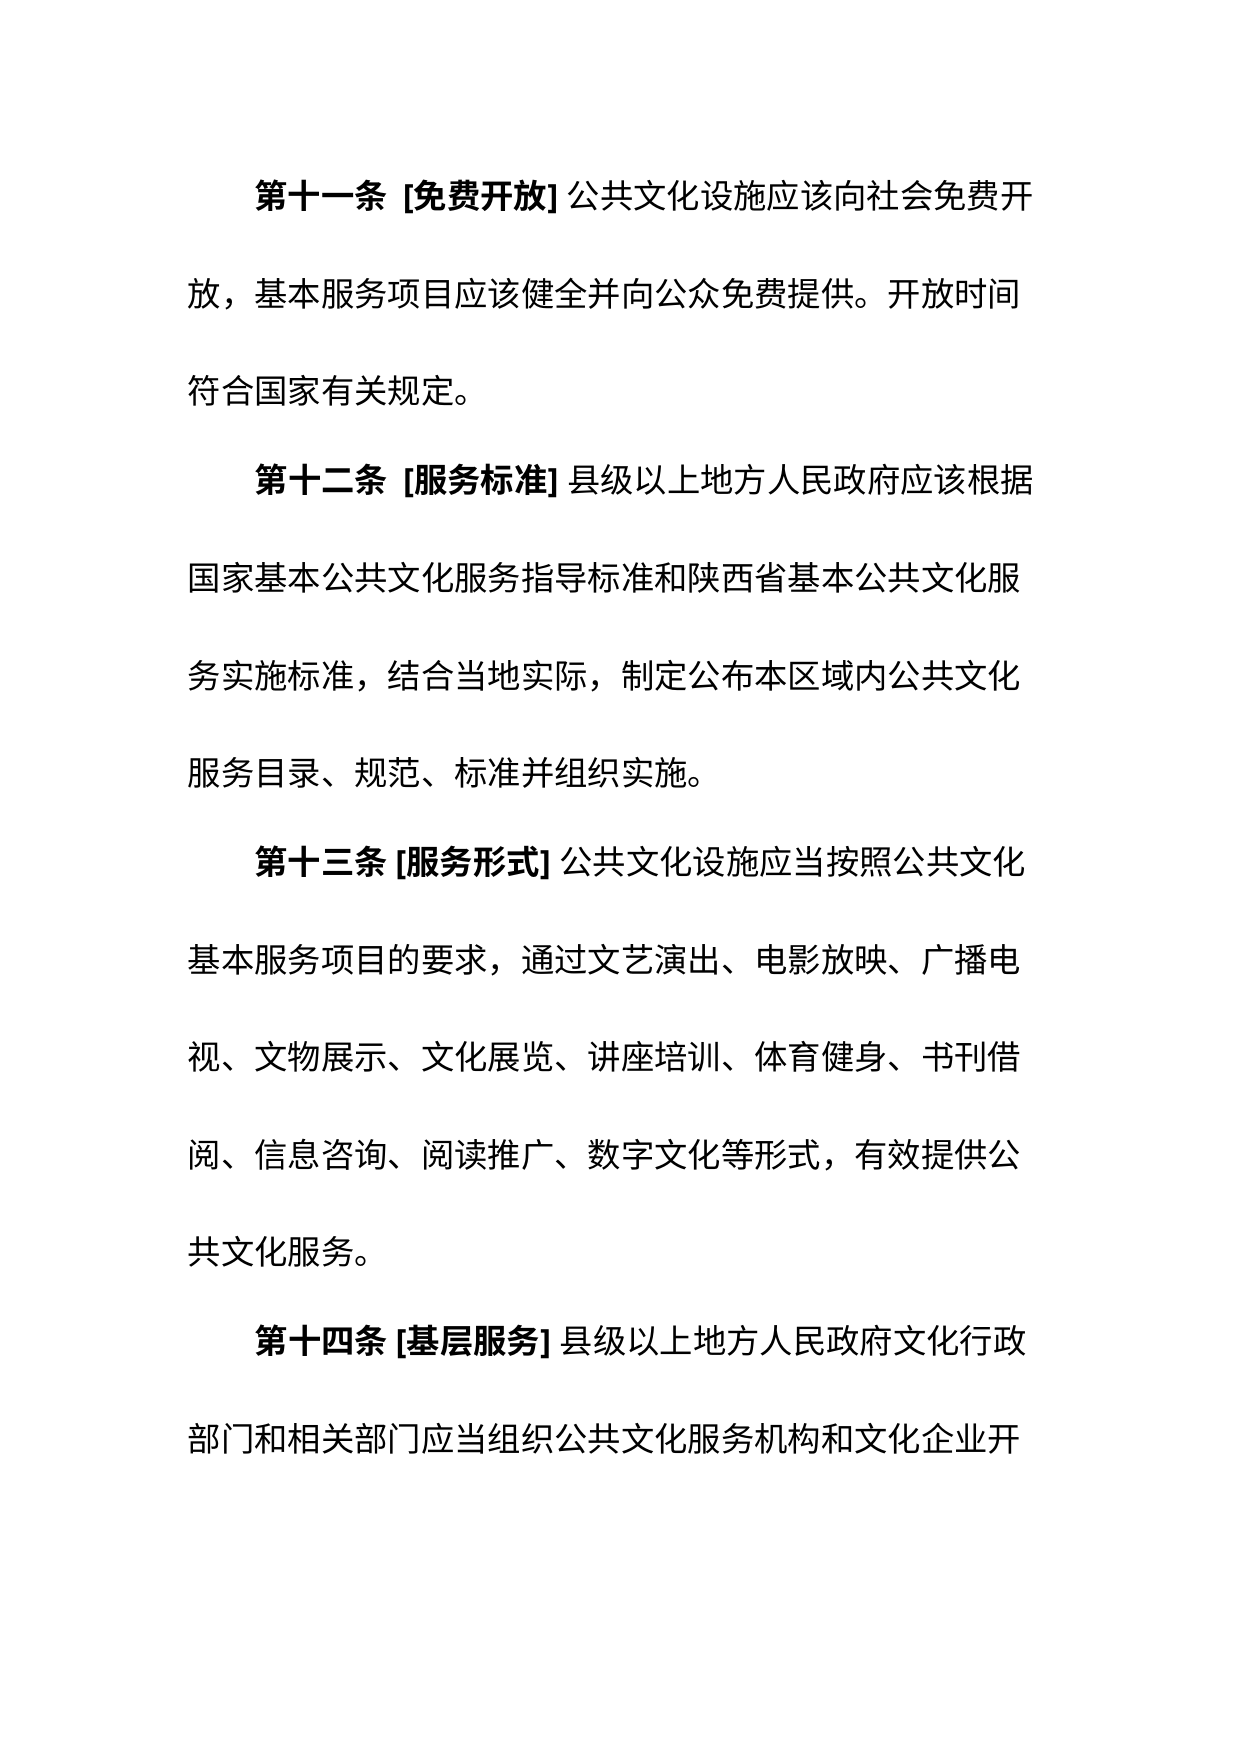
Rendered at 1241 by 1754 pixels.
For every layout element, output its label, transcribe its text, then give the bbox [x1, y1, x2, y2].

text 第十二条 [服务标准] 县级以上地方人民政府应该根据国家基本公共文化服务指导标准和陕西省基本公共文化服务实施标准，结合当地实际，制定公布本区域内公共文化服务目录、规范、标准并组织实施。 [187, 446, 1053, 803]
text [187, 1307, 1053, 1469]
text 第十一条 [免费开放] 公共文化设施应该向社会免费开放，基本服务项目应该健全并向公众免费提供。开放时间符合国家有关规定。 [187, 162, 1053, 422]
text 第十三条 [服务形式] 公共文化设施应当按照公共文化基本服务项目的要求，通过文艺演出、电影放映、广播电视、文物展示、文化展览、讲座培训、体育健身、书刊借阅、信息咨询、阅读推广、数字文化等形式，有效提供公共文化服务。 [187, 828, 1053, 1283]
